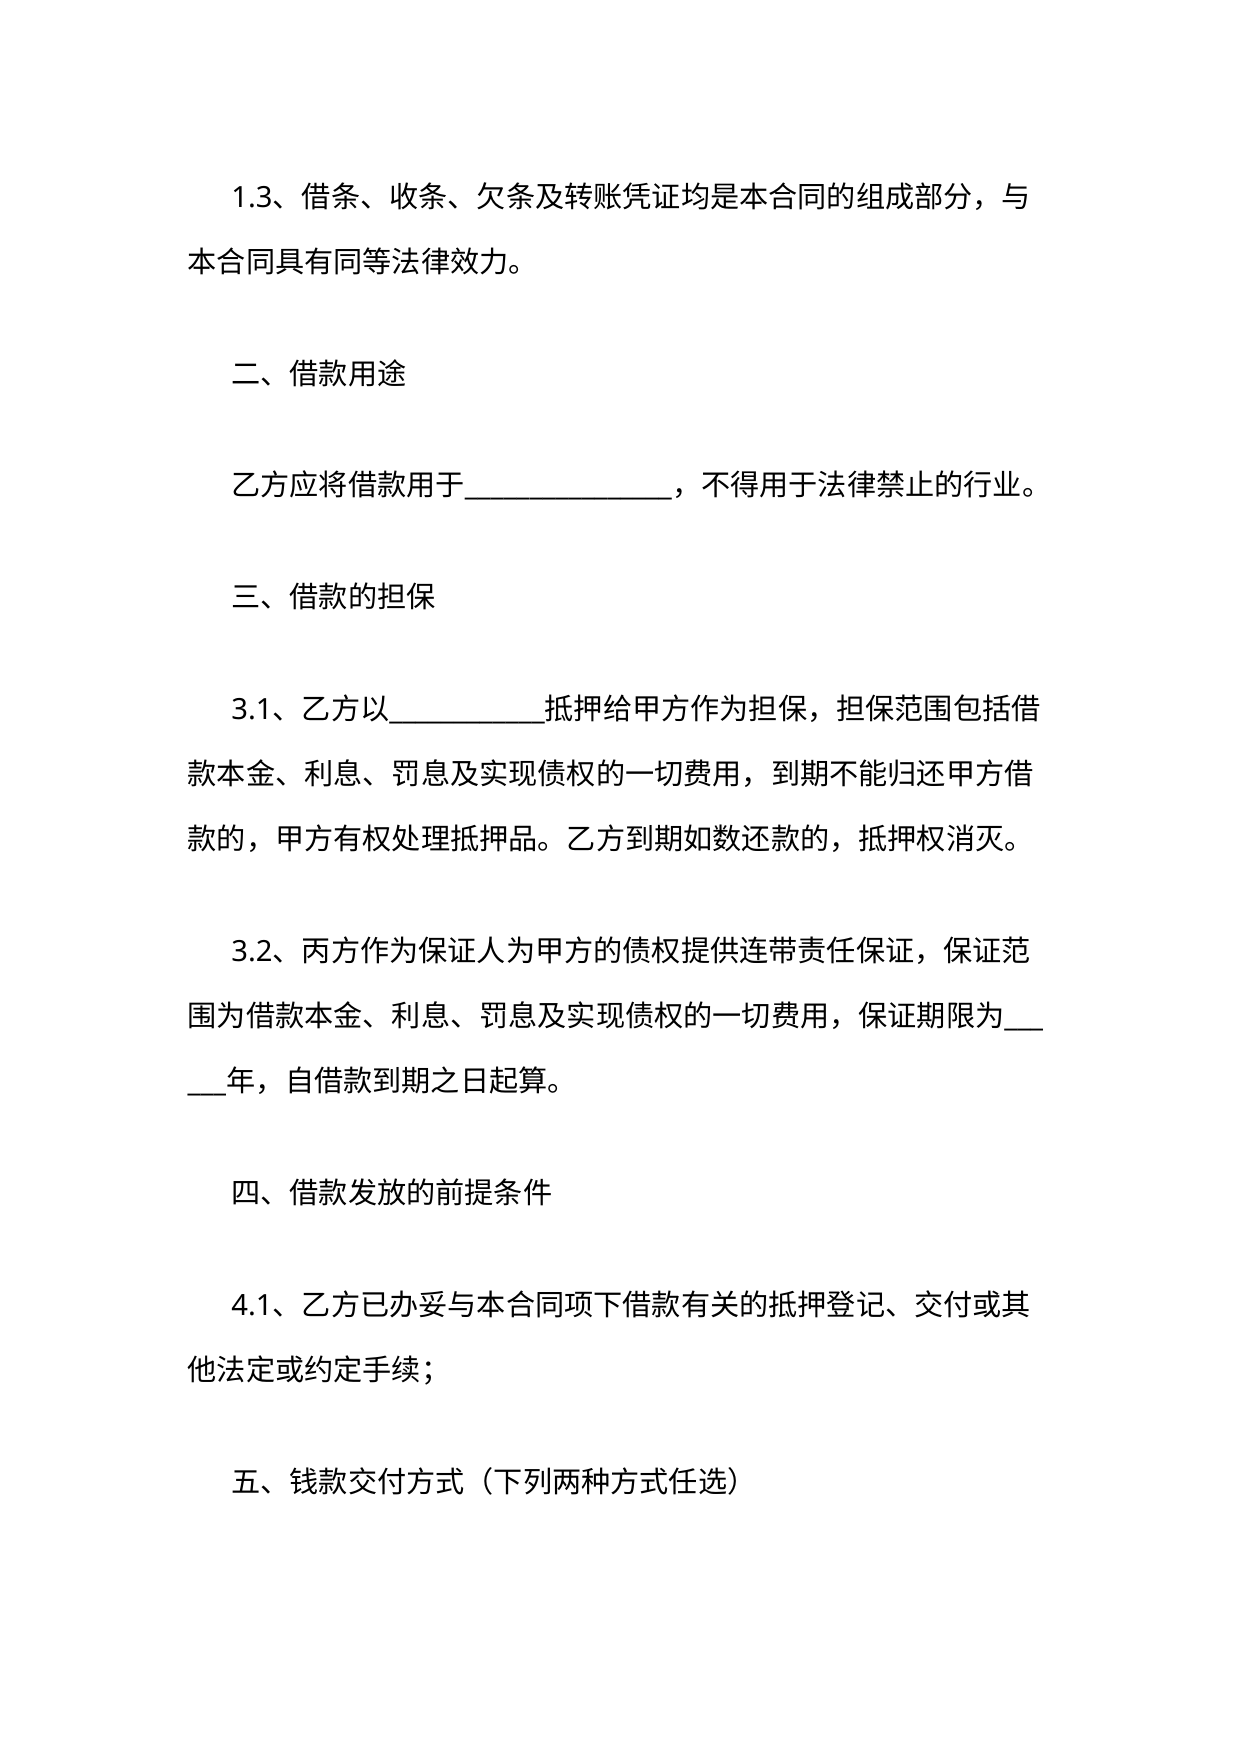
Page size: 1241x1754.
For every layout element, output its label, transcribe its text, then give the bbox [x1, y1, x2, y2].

text 3.1、乙方以____________抵押给甲方作为担保，担保范围包括借款本金、利息、罚息及实现债权的一切费用，到期不能归还甲方借款的，甲方有权处理抵押品。乙方到期如数还款的，抵押权消灭。 [187, 674, 1053, 869]
text 五、钱款交付方式（下列两种方式任选） [187, 1447, 1053, 1512]
text 三、借款的担保 [187, 563, 1053, 628]
text 4.1、乙方已办妥与本合同项下借款有关的抵押登记、交付或其他法定或约定手续； [187, 1270, 1053, 1400]
text 二、借款用途 [187, 339, 1053, 404]
text 3.2、丙方作为保证人为甲方的债权提供连带责任保证，保证范围为借款本金、利息、罚息及实现债权的一切费用，保证期限为______年，自借款到期之日起算。 [187, 916, 1053, 1111]
text 1.3、借条、收条、欠条及转账凭证均是本合同的组成部分，与本合同具有同等法律效力。 [187, 162, 1053, 292]
text 乙方应将借款用于________________，不得用于法律禁止的行业。 [187, 451, 1053, 516]
text 四、借款发放的前提条件 [187, 1158, 1053, 1223]
